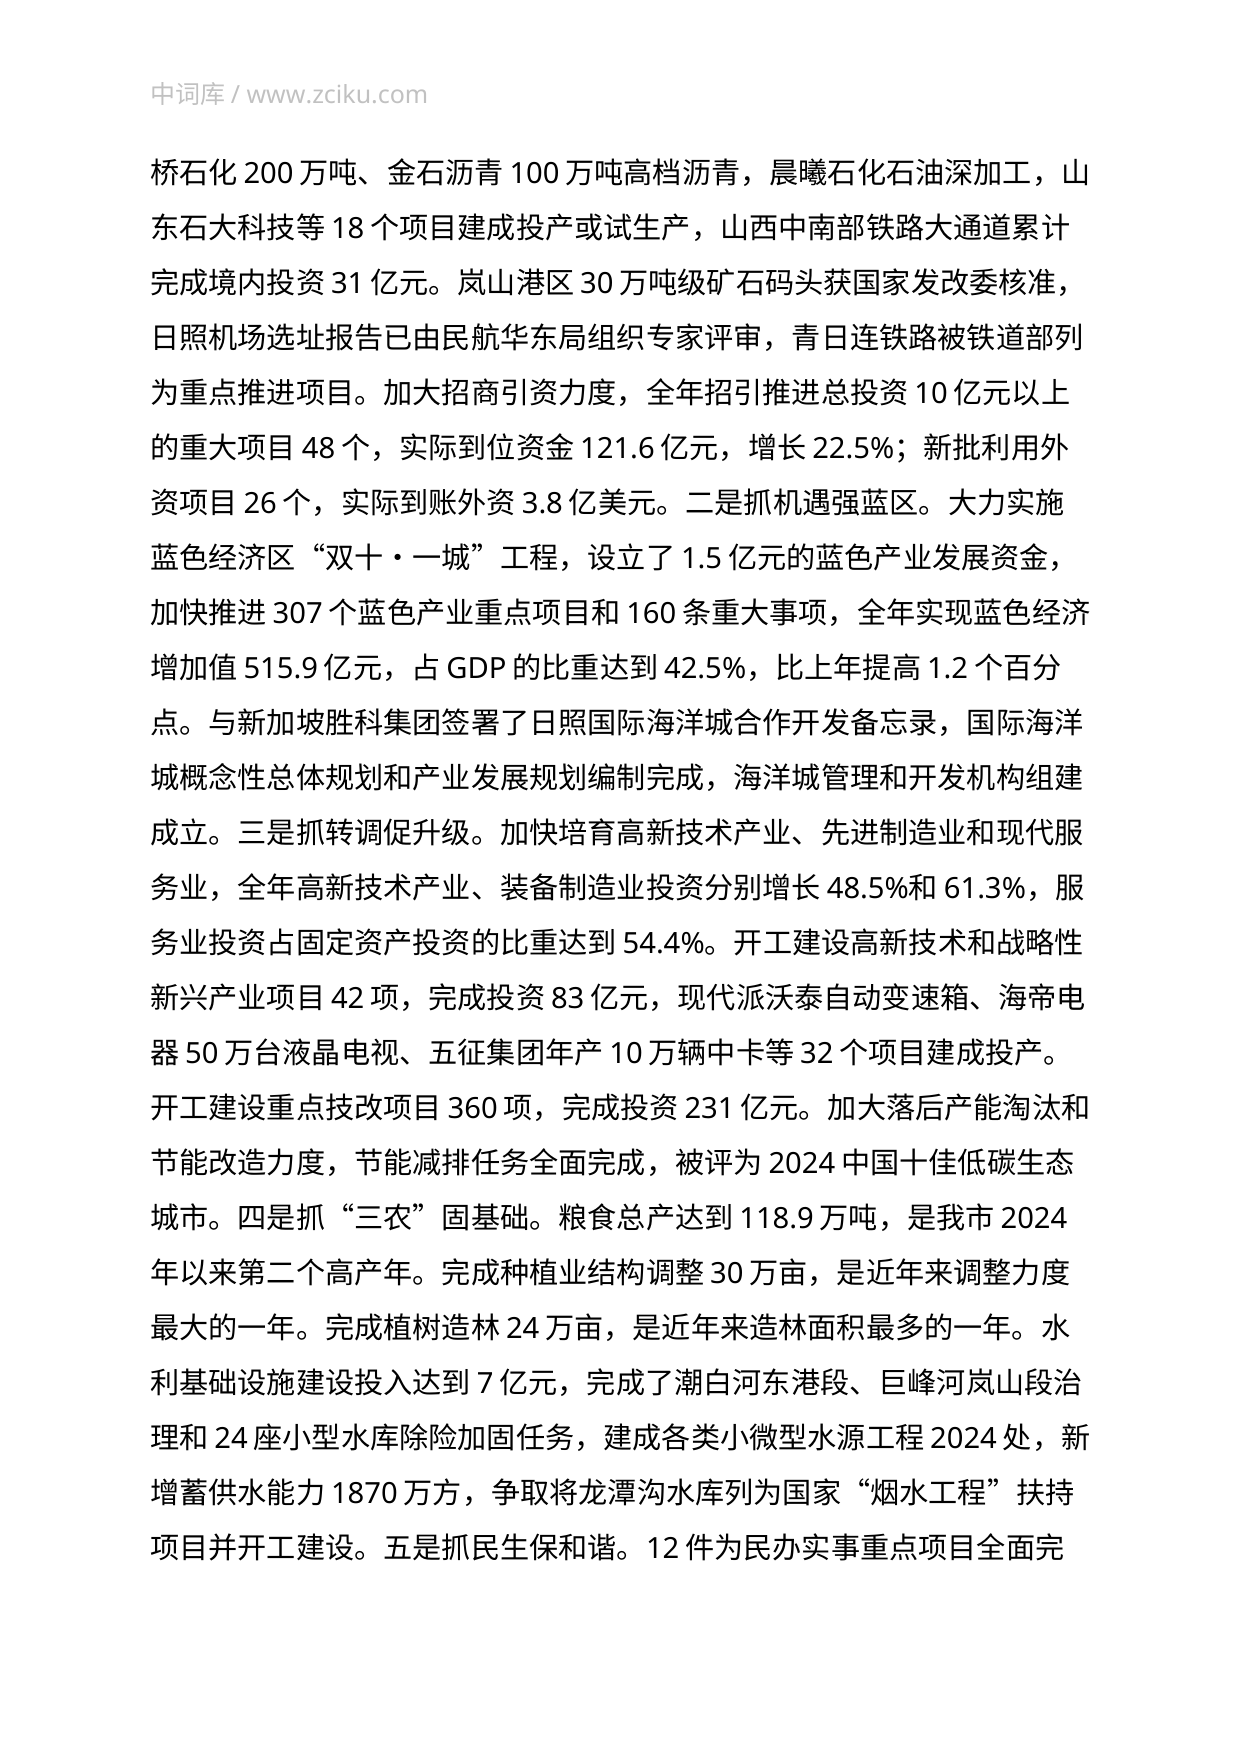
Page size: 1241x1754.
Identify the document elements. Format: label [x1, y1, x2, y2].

text [150, 150, 1090, 1567]
